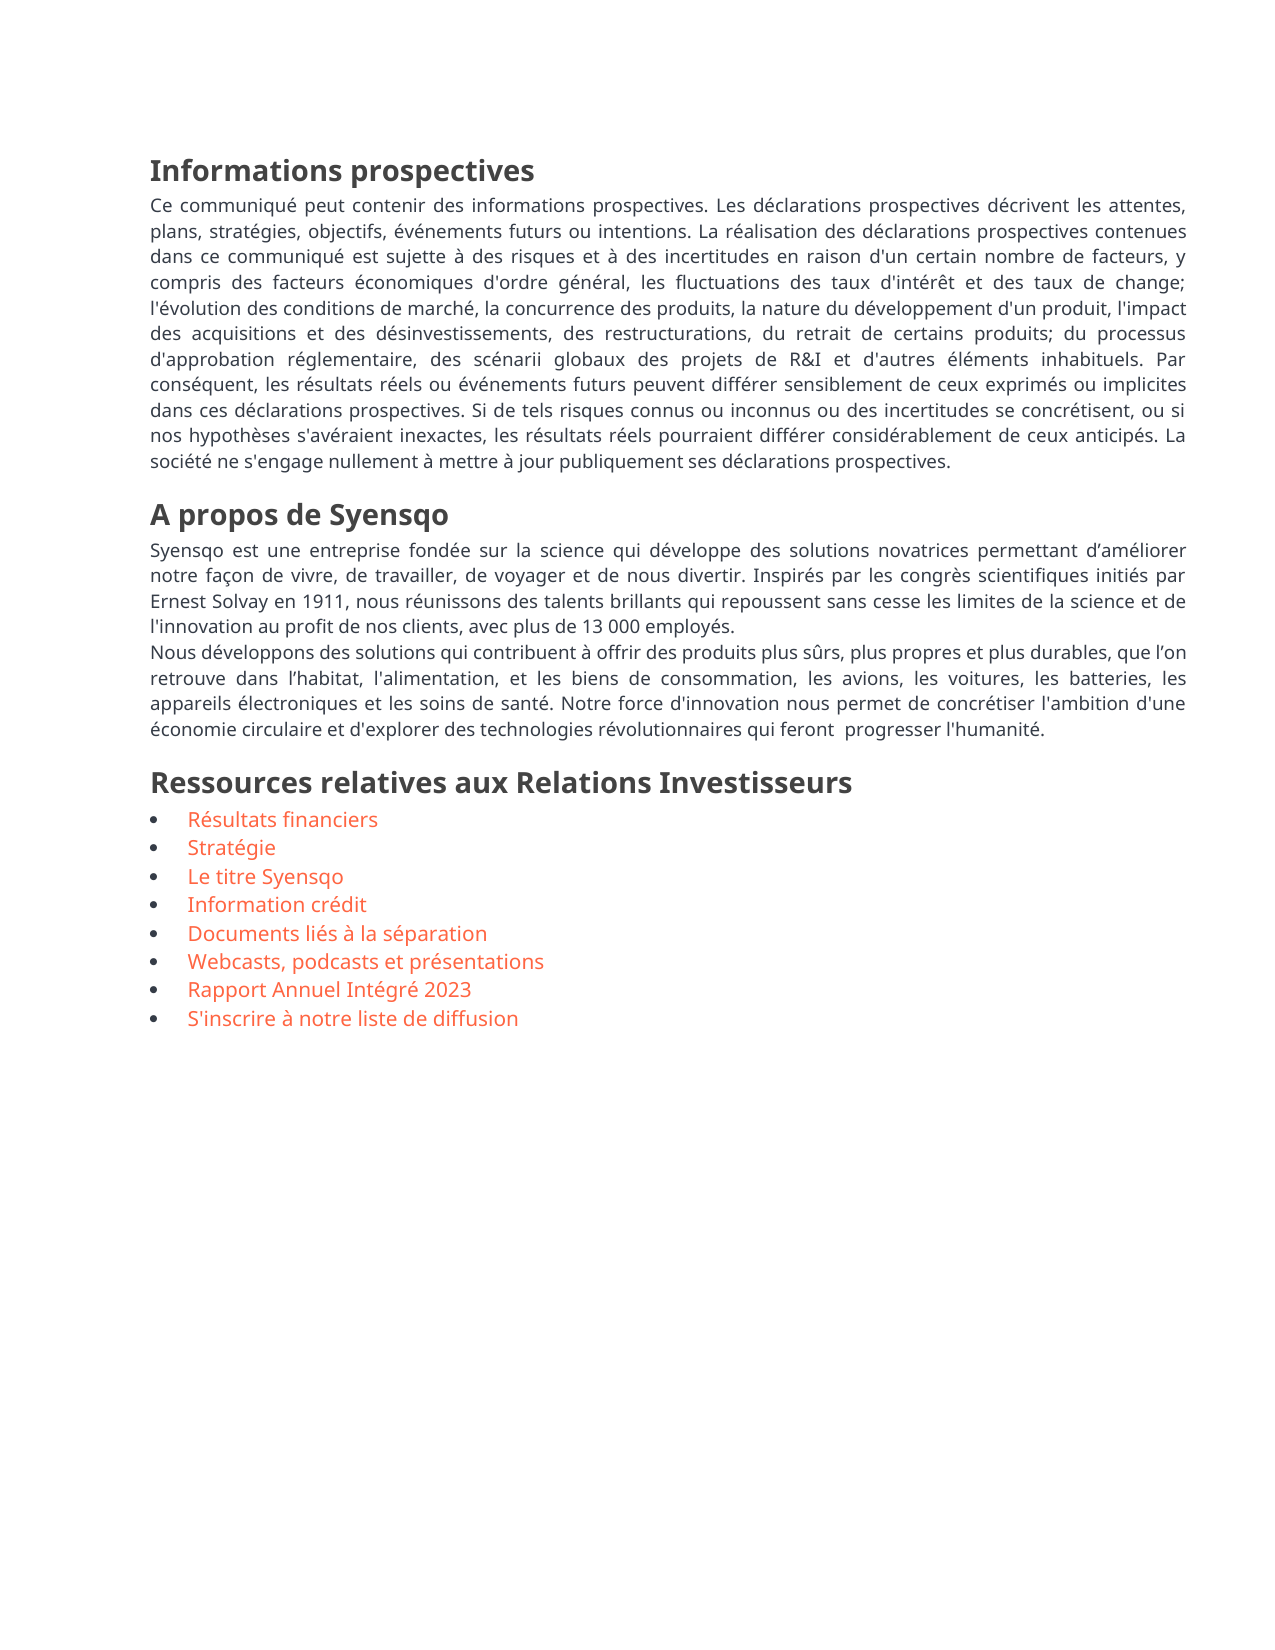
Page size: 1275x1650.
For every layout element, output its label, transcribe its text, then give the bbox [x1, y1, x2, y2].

list Information crédit [150, 890, 1125, 919]
list S'inscrire à notre liste de diffusion [150, 1004, 1125, 1032]
list Stratégie [150, 833, 1125, 862]
list Résultats financiers [150, 805, 1125, 833]
text Syensqo est une entreprise fondée sur la science qui développe des solutions novatrices permettant d’améliorer notre façon de vivre, de travailler, de voyager et de nous divertir. Inspirés par les congrès scientifiques initiés par Ernest Solvay en 1911, nous réunissons des talents brillants qui repoussent sans cesse les limites de la science et de l'innovation au profit de nos clients, avec plus de 13 000 employés. [150, 537, 1187, 639]
subtitle Informations prospectives [150, 150, 1125, 190]
text Nous développons des solutions qui contribuent à offrir des produits plus sûrs, plus propres et plus durables, que l’on retrouve dans l’habitat, l'alimentation, et les biens de consommation, les avions, les voitures, les batteries, les appareils électroniques et les soins de santé. Notre force d'innovation nous permet de concrétiser l'ambition d'une économie circulaire et d'explorer des technologies révolutionnaires qui feront progresser l'humanité. [150, 639, 1187, 741]
list Rapport Annuel Intégré 2023 [150, 976, 1125, 1004]
subtitle A propos de Syensqo [150, 494, 1187, 534]
list Documents liés à la séparation [150, 919, 1125, 947]
text Ce communiqué peut contenir des informations prospectives. Les déclarations prospectives décrivent les attentes, plans, stratégies, objectifs, événements futurs ou intentions. La réalisation des déclarations prospectives contenues dans ce communiqué est sujette à des risques et à des incertitudes en raison d'un certain nombre de facteurs, y compris des facteurs économiques d'ordre général, les fluctuations des taux d'intérêt et des taux de change; l'évolution des conditions de marché, la concurrence des produits, la nature du développement d'un produit, l'impact des acquisitions et des désinvestissements, des restructurations, du retrait de certains produits; du processus d'approbation réglementaire, des scénarii globaux des projets de R&I et d'autres éléments inhabituels. Par conséquent, les résultats réels ou événements futurs peuvent différer sensiblement de ceux exprimés ou implicites dans ces déclarations prospectives. Si de tels risques connus ou inconnus ou des incertitudes se concrétisent, ou si nos hypothèses s'avéraient inexactes, les résultats réels pourraient différer considérablement de ceux anticipés. La société ne s'engage nullement à mettre à jour publiquement ses déclarations prospectives. [150, 193, 1187, 473]
list Webcasts, podcasts et présentations [150, 947, 1125, 976]
list Le titre Syensqo [150, 862, 1125, 890]
subtitle Ressources relatives aux Relations Investisseurs [150, 762, 1125, 802]
